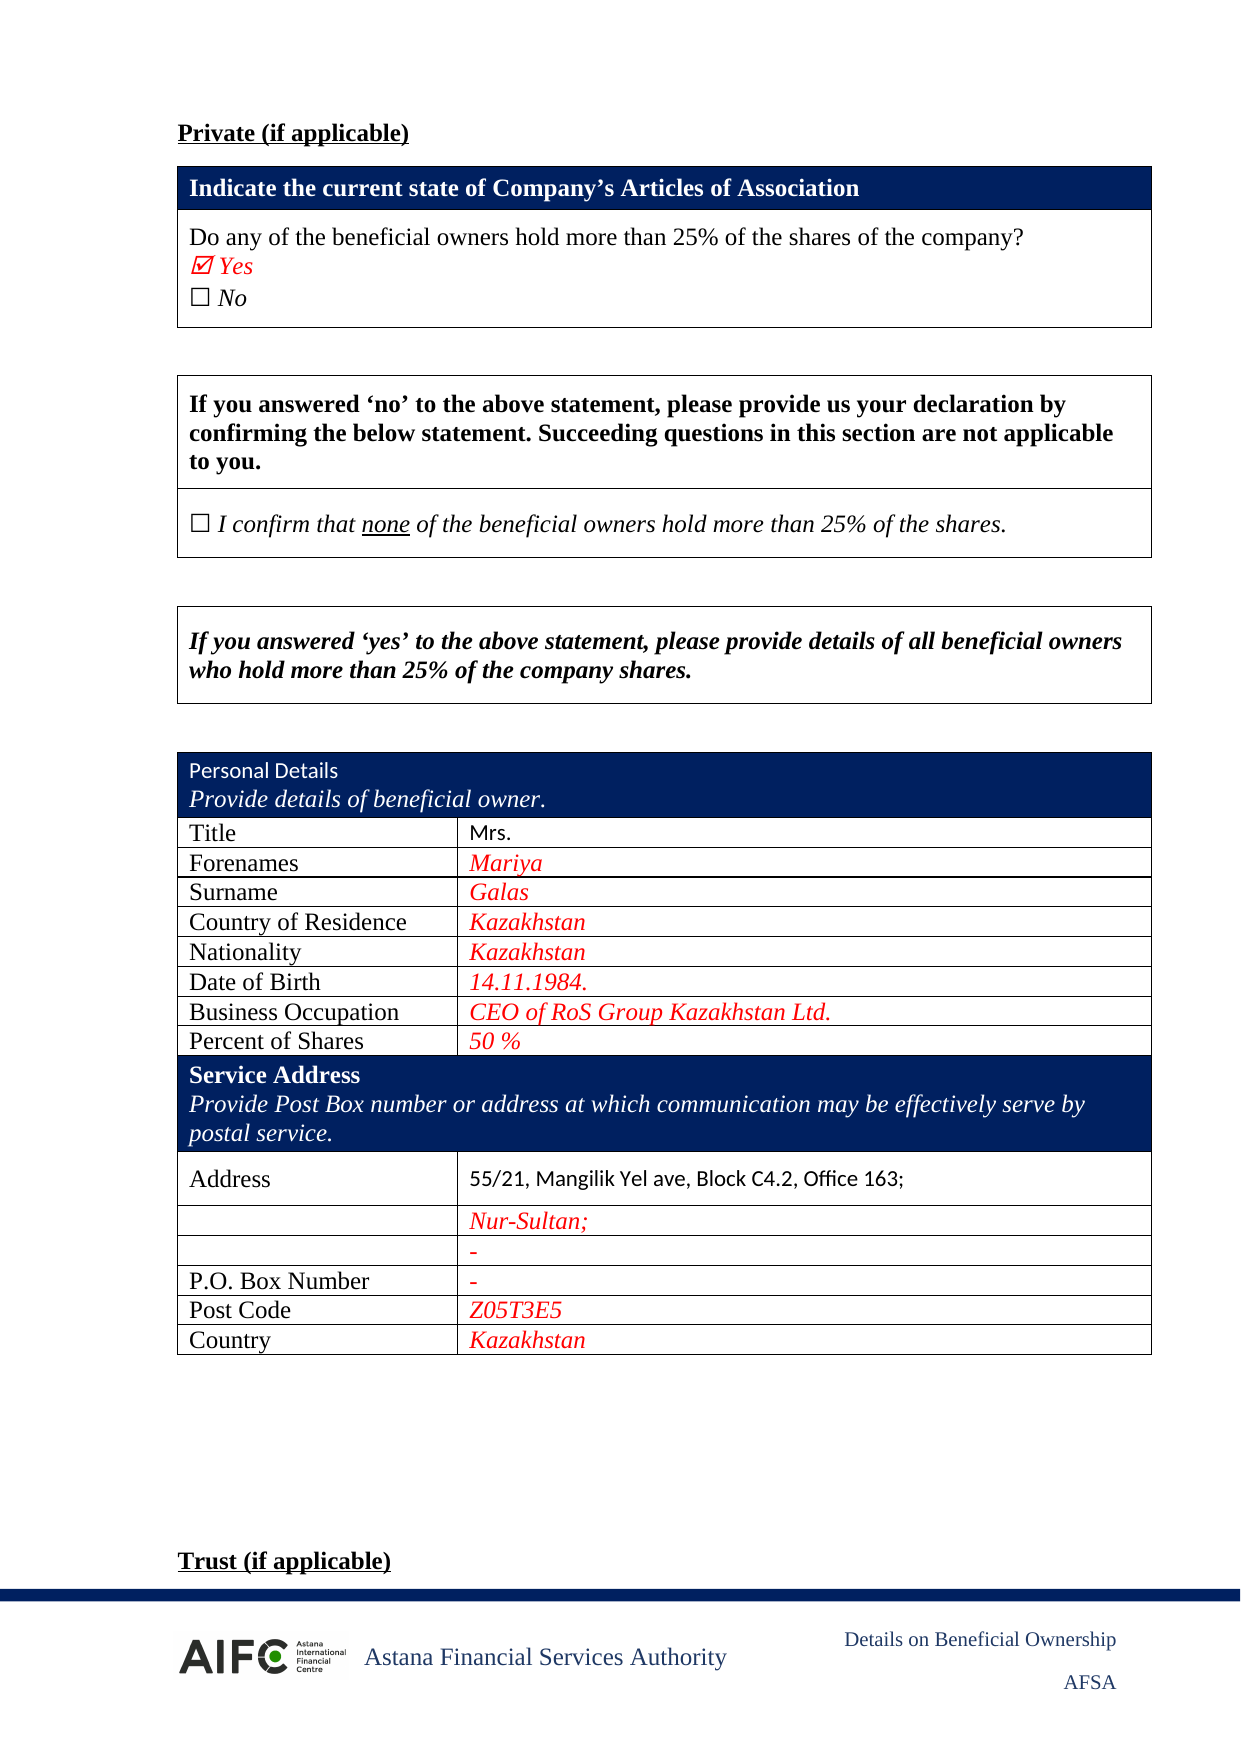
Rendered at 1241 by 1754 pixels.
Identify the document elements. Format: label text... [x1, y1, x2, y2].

picture [172, 1631, 349, 1680]
table_header If you answered ‘yes’ to the above statement, please provide details of all beneficial owners who hold more than 25% of the company shares. [178, 607, 1151, 703]
table_cell Do any of the beneficial owners hold more than 25% of the shares of the company? Yes No [178, 210, 1151, 327]
text Private (if applicable) [177, 118, 1152, 147]
text Trust (if applicable) [177, 1546, 1152, 1575]
table_cell I confirm that none of the beneficial owners hold more than 25% of the shares. [178, 489, 1151, 557]
table_header Indicate the current state of Company’s Articles of Association [178, 167, 1151, 209]
table_header If you answered ‘no’ to the above statement, please provide us your declaration by confirming the below statement. Succeeding questions in this section are not applicable to you. [178, 376, 1151, 488]
